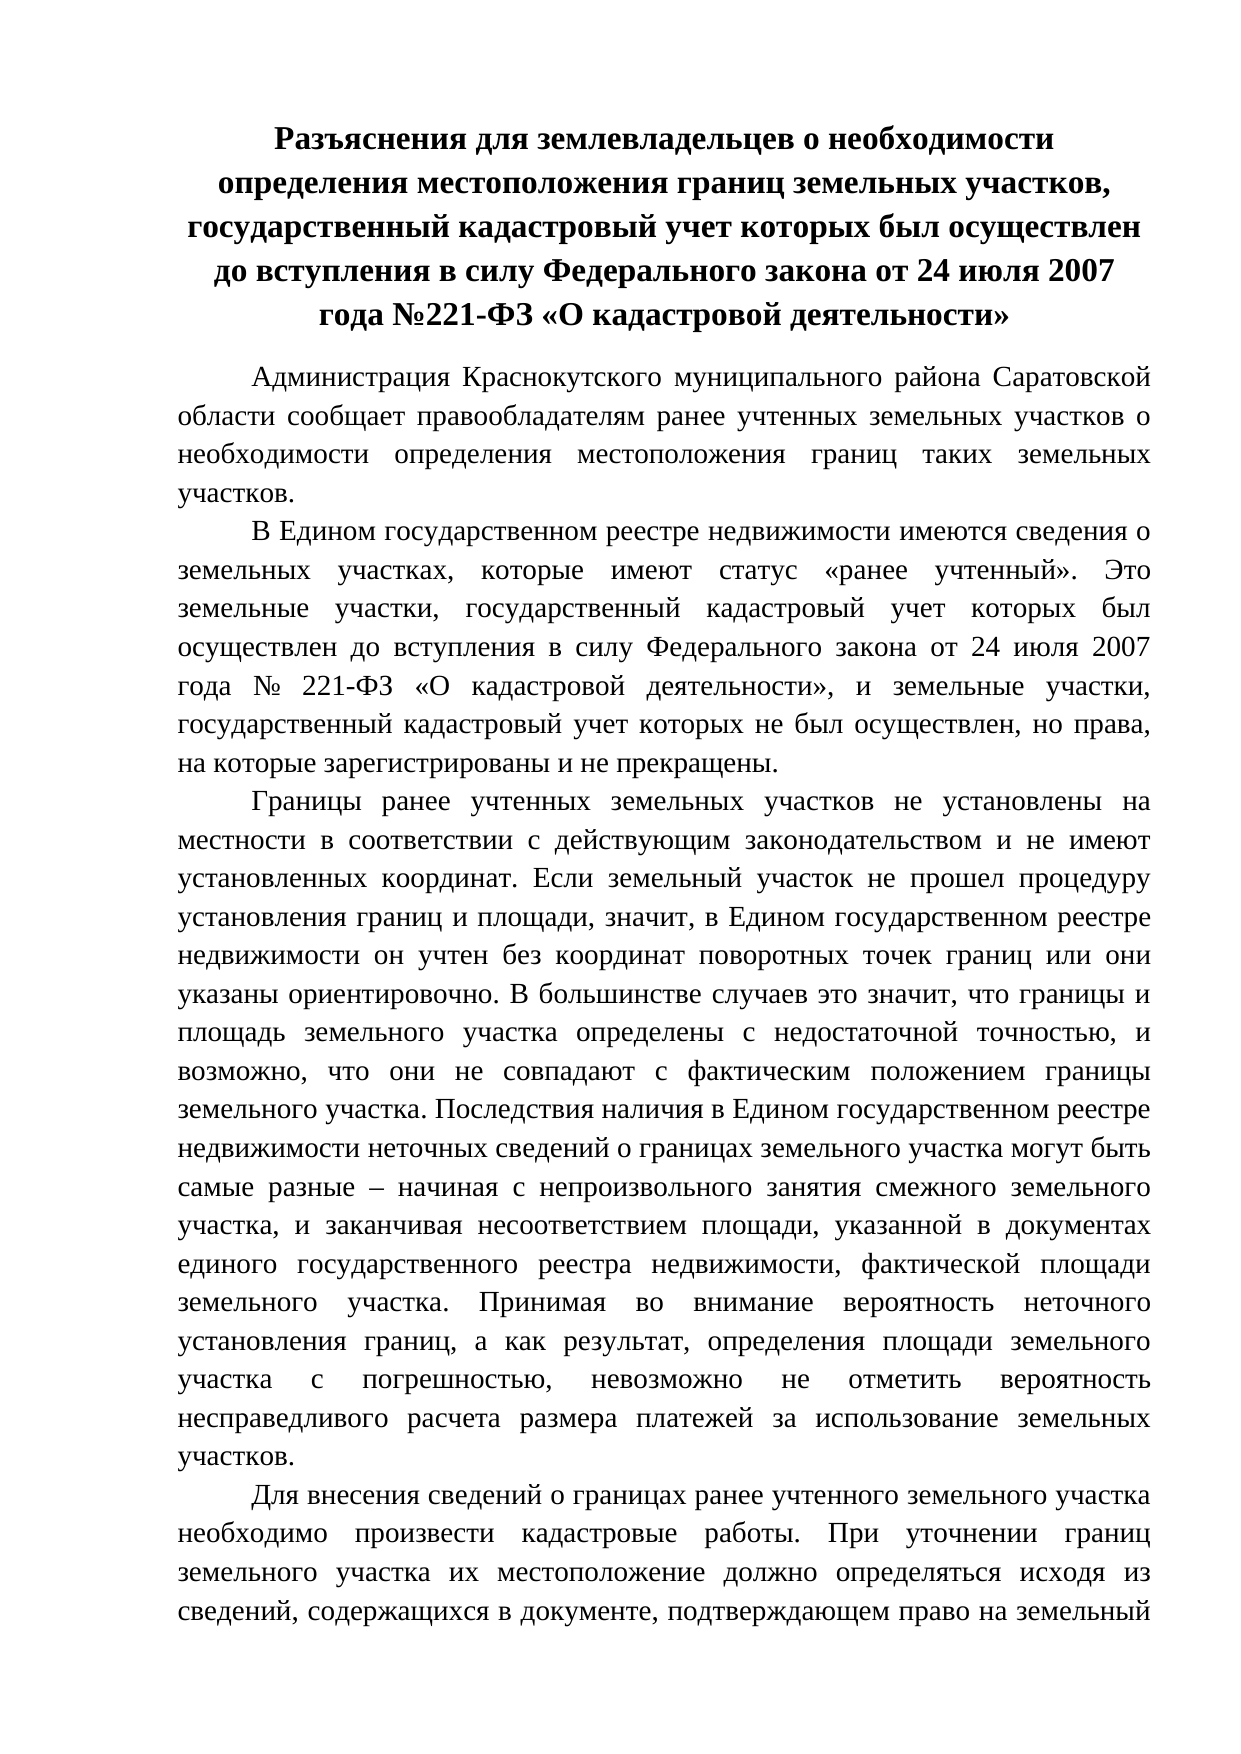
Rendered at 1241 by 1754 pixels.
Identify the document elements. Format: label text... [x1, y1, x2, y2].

text Границы ранее учтенных земельных участков не установлены на местности в соответствии с действующим законодательством и не имеют установленных координат. Если земельный участок не прошел процедуру установления границ и площади, значит, в Едином государственном реестре недвижимости он учтен без координат поворотных точек границ или они указаны ориентировочно. В большинстве случаев это значит, что границы и площадь земельного участка определены с недостаточной точностью, и возможно, что они не совпадают с фактическим положением границы земельного участка. Последствия наличия в Едином государственном реестре недвижимости неточных сведений о границах земельного участка могут быть самые разные – начиная с непроизвольного занятия смежного земельного участка, и заканчивая несоответствием площади, указанной в документах единого государственного реестра недвижимости, фактической площади земельного участка. Принимая во внимание вероятность неточного установления границ, а как результат, определения площади земельного участка с погрешностью, невозможно не отметить вероятность несправедливого расчета размера платежей за использование земельных участков. [177, 783, 1152, 1472]
text Администрация Краснокутского муниципального района Саратовской области сообщает правообладателям ранее учтенных земельных участков о необходимости определения местоположения границ таких земельных участков. [177, 359, 1152, 508]
text В Едином государственном реестре недвижимости имеются сведения о земельных участках, которые имеют статус «ранее учтенный». Это земельные участки, государственный кадастровый учет которых был осуществлен до вступления в силу Федерального закона от 24 июля 2007 года № 221-ФЗ «О кадастровой деятельности», и земельные участки, государственный кадастровый учет которых не был осуществлен, но права, на которые зарегистрированы и не прекращены. [177, 513, 1152, 778]
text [177, 1477, 1152, 1626]
text Разъяснения для землевладельцев о необходимости определения местоположения границ земельных участков, государственный кадастровый учет которых был осуществлен до вступления в силу Федерального закона от 24 июля 2007 года №221-ФЗ «О кадастровой деятельности» [177, 118, 1152, 333]
